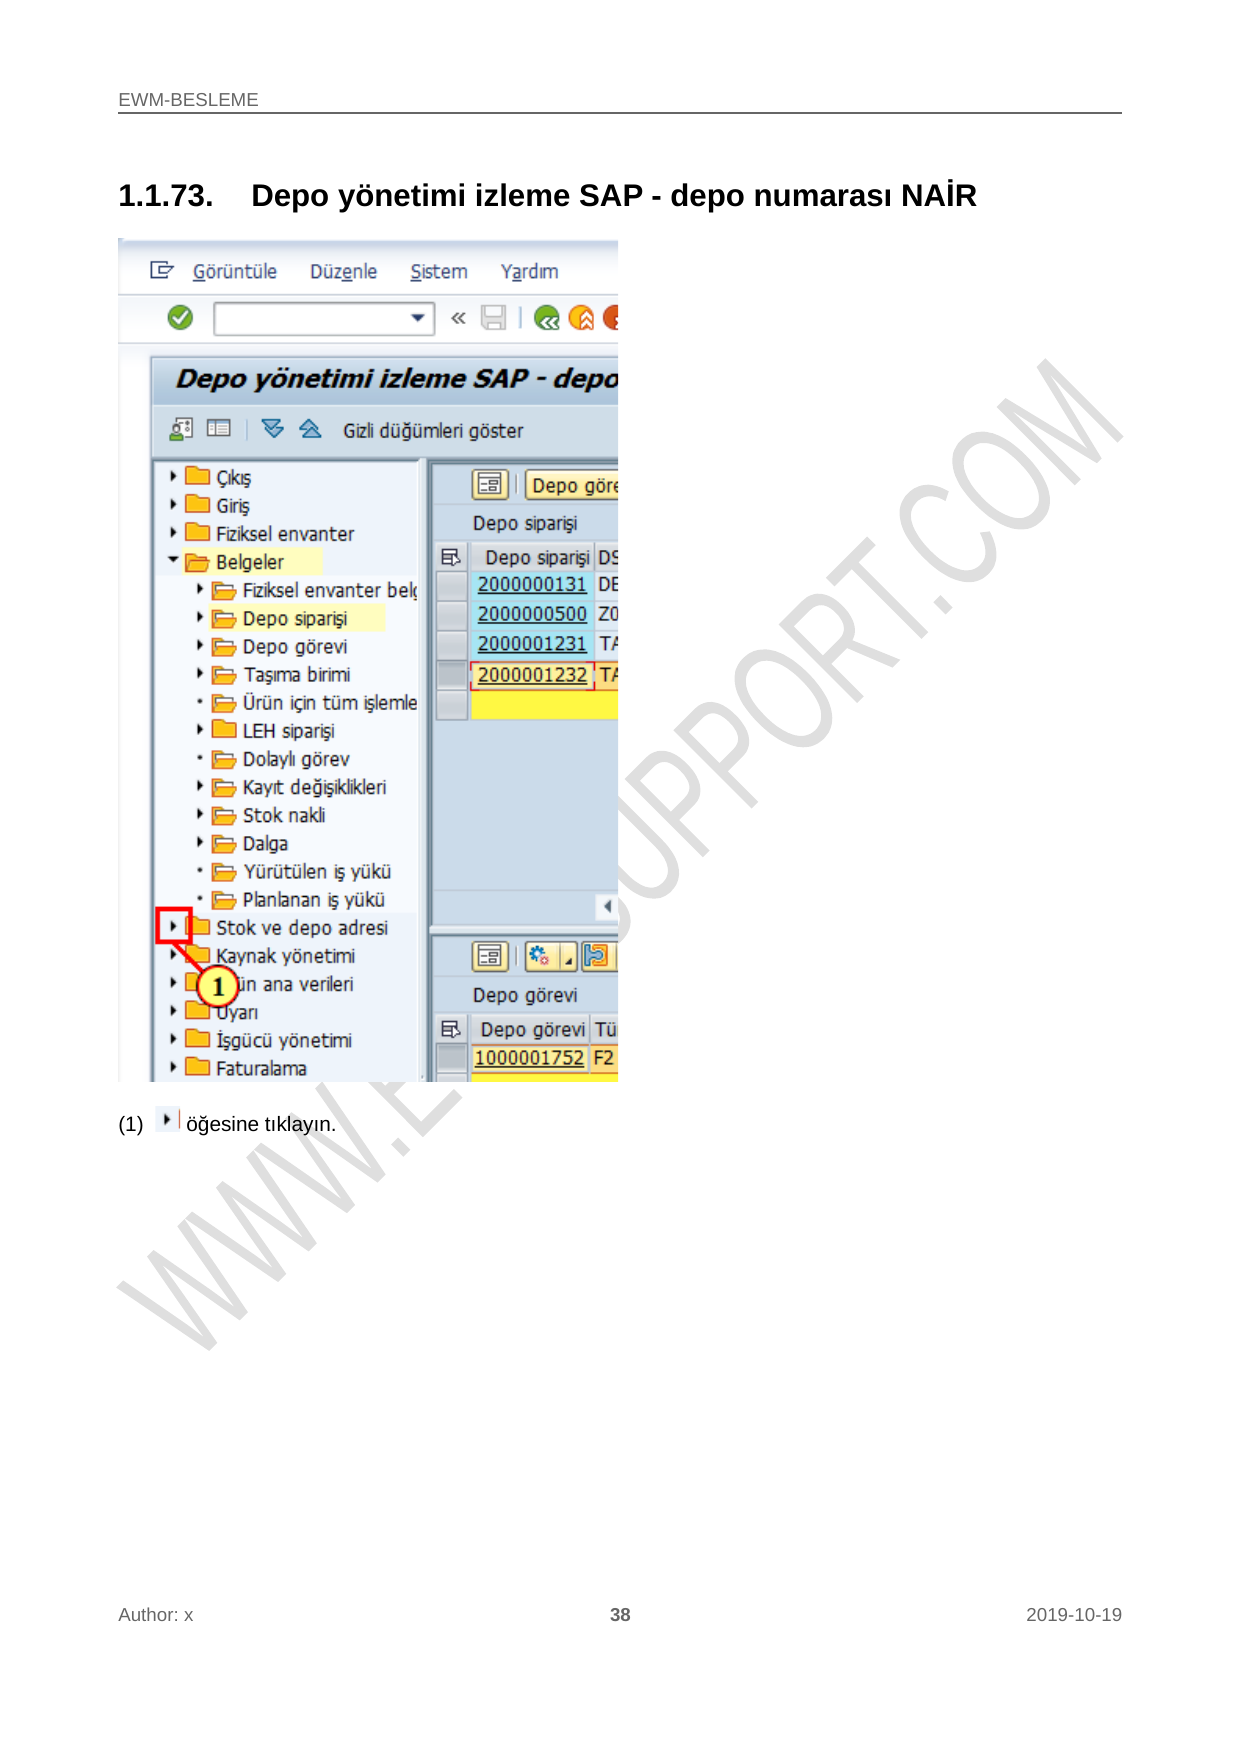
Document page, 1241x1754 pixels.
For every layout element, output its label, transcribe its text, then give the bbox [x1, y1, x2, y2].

picture [118, 238, 619, 1082]
text Depo yönetimi izleme SAP - depo numarası NAİR [118, 177, 1122, 213]
picture [155, 1106, 181, 1132]
text (1) öğesine tıklayın. [118, 1107, 1122, 1136]
